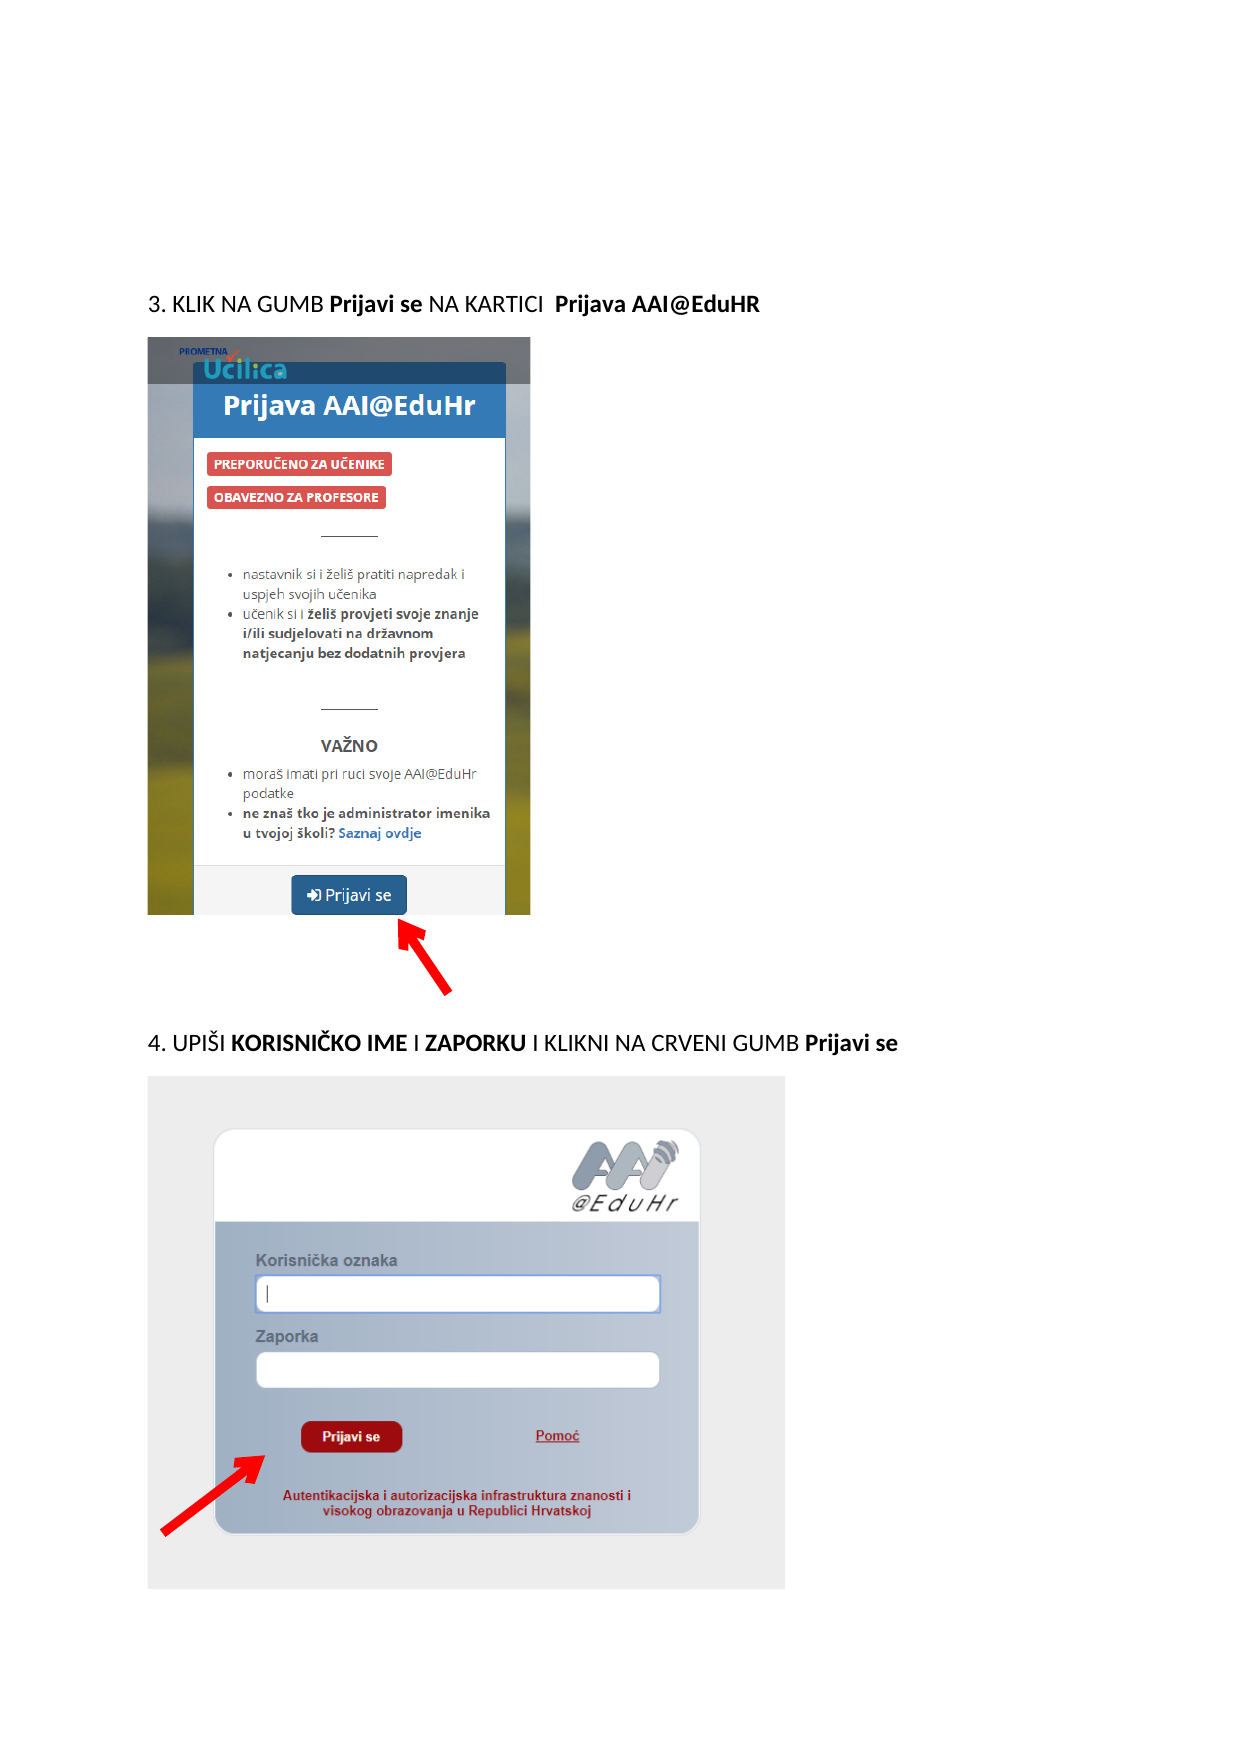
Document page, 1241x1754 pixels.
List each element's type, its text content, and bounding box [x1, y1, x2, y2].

text 4. UPIŠI KORISNIČKO IME I ZAPORKU I KLIKNI NA CRVENI GUMB Prijavi se [148, 1027, 1093, 1058]
picture [147, 1076, 785, 1589]
picture [147, 337, 531, 915]
text 3. KLIK NA GUMB Prijavi se NA KARTICI Prijava AAI@EduHR [148, 288, 1093, 319]
